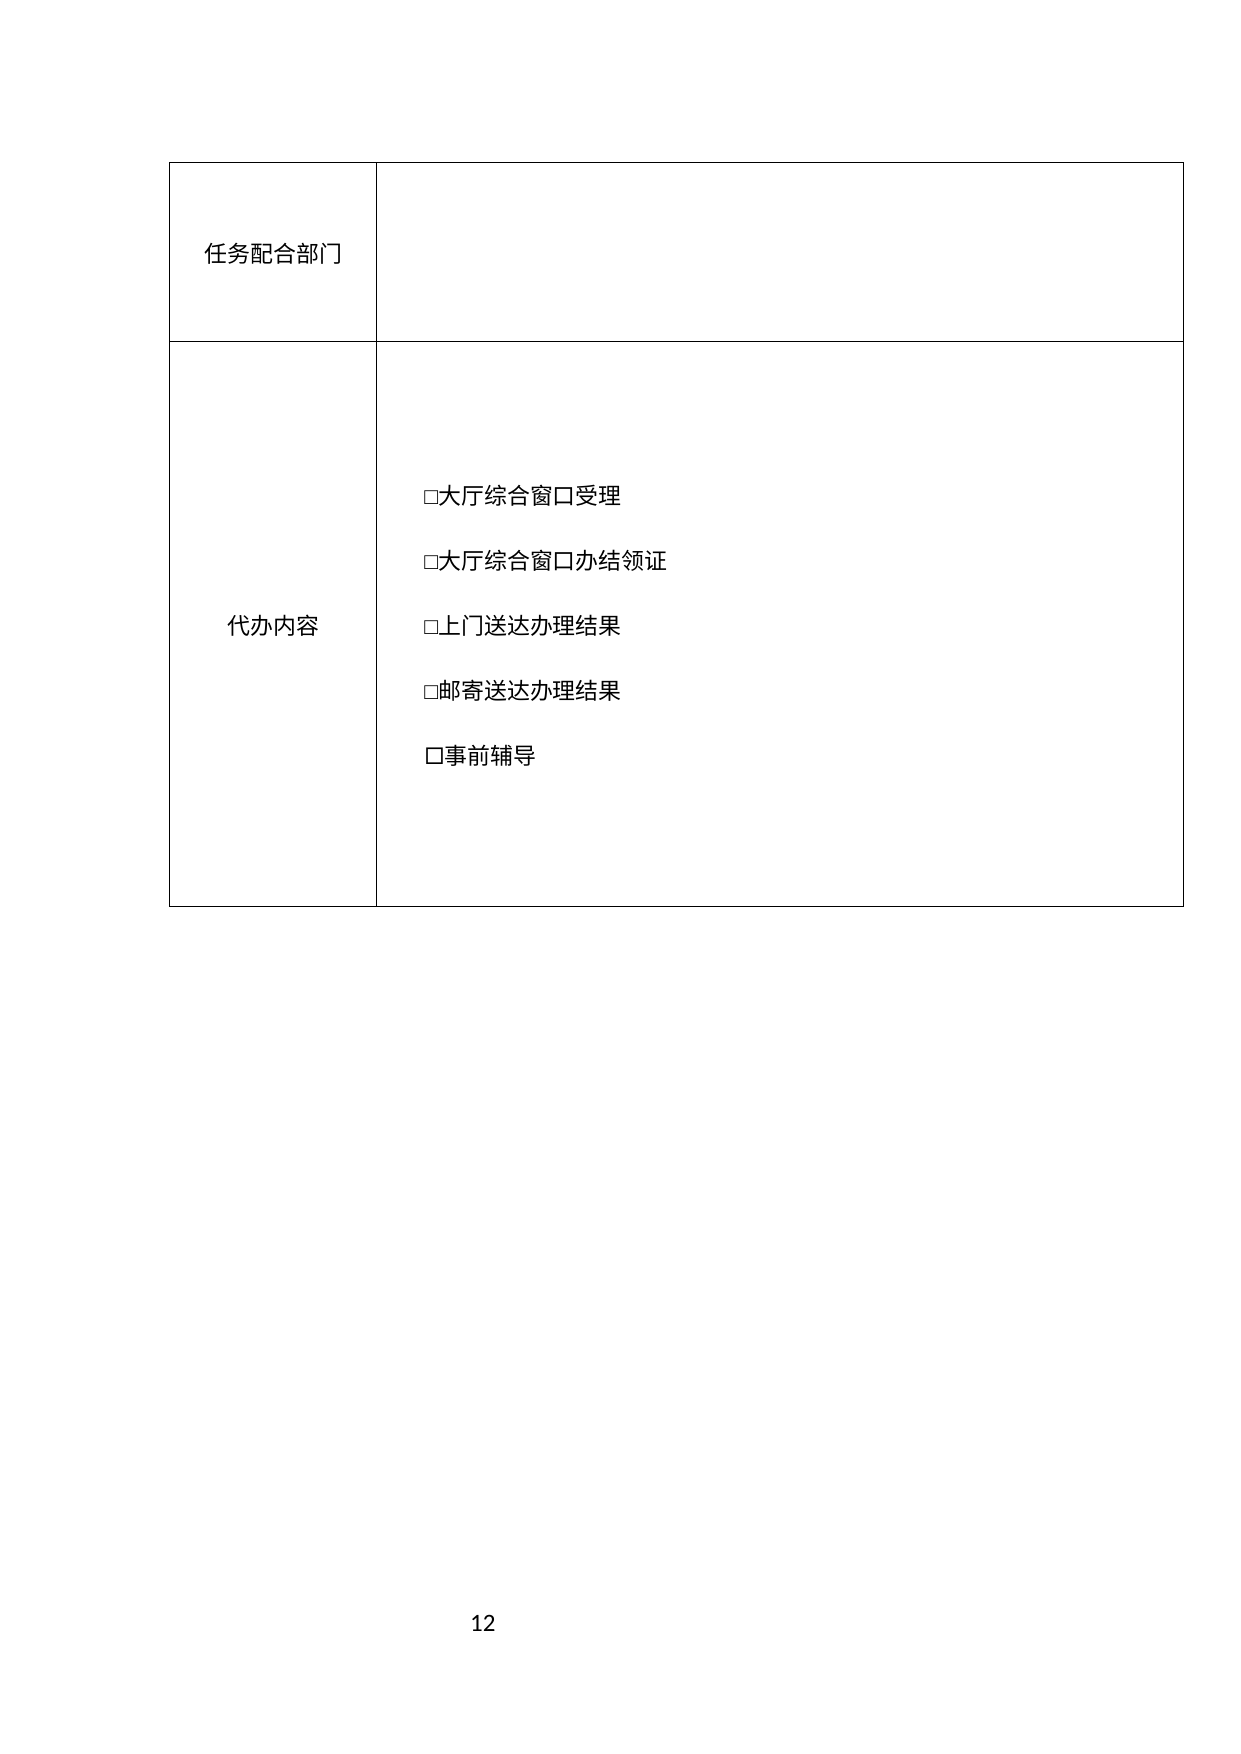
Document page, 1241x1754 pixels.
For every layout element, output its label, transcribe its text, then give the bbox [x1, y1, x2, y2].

table_cell [377, 163, 1183, 341]
table_cell 代办内容 [170, 342, 376, 906]
table_cell 任务配合部门 [170, 163, 376, 341]
table_cell □大厅综合窗口受理 □大厅综合窗口办结领证 □上门送达办理结果 □邮寄送达办理结果 事前辅导 [377, 342, 1183, 906]
